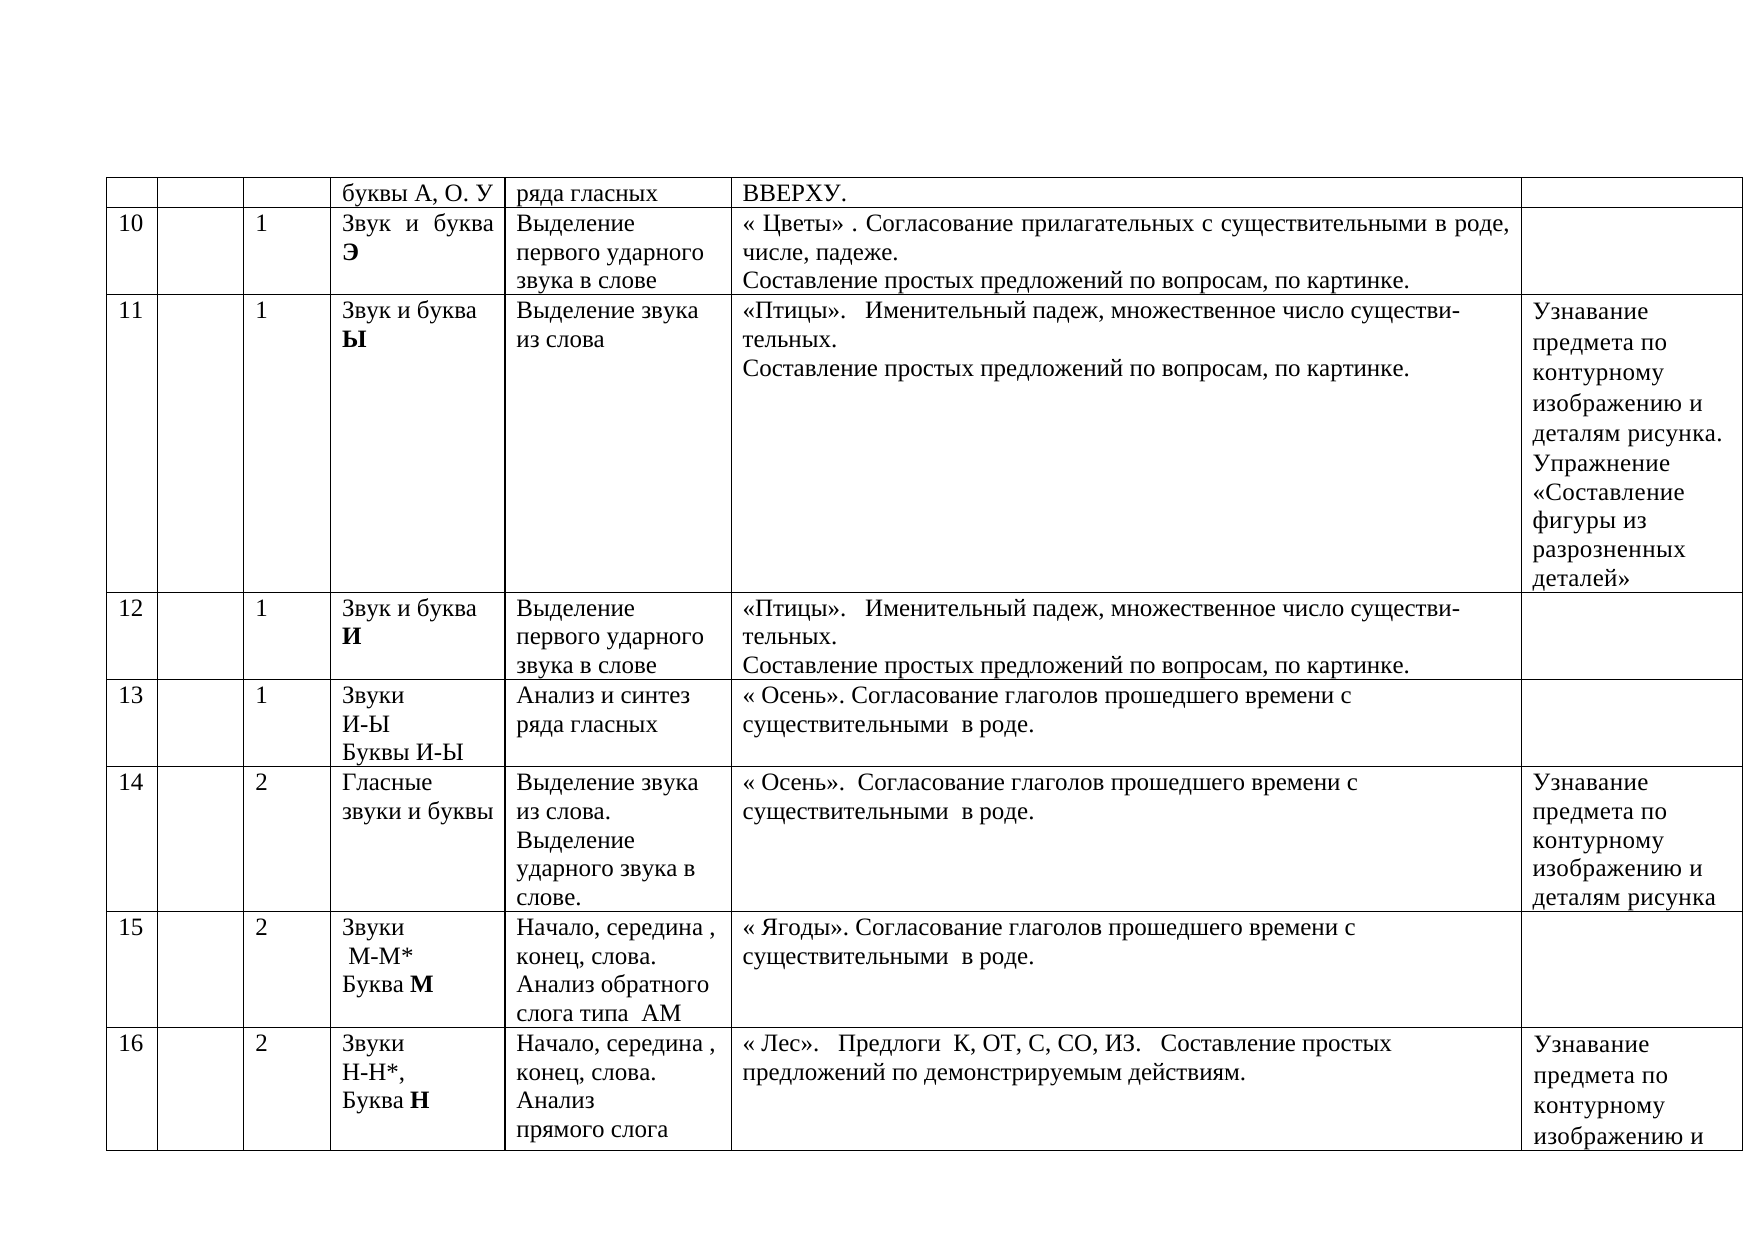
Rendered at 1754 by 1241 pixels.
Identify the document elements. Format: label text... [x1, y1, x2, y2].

table_cell [1522, 680, 1742, 766]
table_cell [1522, 593, 1742, 679]
table_cell 2 [244, 1028, 330, 1150]
table_cell Узнавание предмета по контурному изображению и деталям рисунка. Упражнение «Составление фигуры из разрозненных деталей» [1522, 295, 1742, 592]
table_cell Начало, середина , конец, слова. Анализ обратного слога типа АМ [506, 912, 731, 1027]
table_cell Звуки М-М* Буква М [331, 912, 504, 1027]
table_cell Выделение звука из слова. Выделение ударного звука в слове. [506, 767, 731, 911]
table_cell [1522, 1028, 1742, 1150]
table_cell [158, 178, 243, 207]
table_cell [158, 208, 243, 294]
table_cell Узнавание предмета по контурному изображению и деталям рисунка [1522, 767, 1742, 911]
table_cell [158, 680, 243, 766]
table_cell Звук и буква И [331, 593, 504, 679]
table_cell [506, 1028, 731, 1150]
table_cell 15 [107, 912, 157, 1027]
table_cell Выделение первого ударного звука в слове [506, 593, 731, 679]
table_cell Звук и буква Э [331, 208, 504, 294]
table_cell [732, 178, 1521, 207]
table_cell Звуки И-Ы Буквы И-Ы [331, 680, 504, 766]
table_cell [158, 295, 243, 592]
table_cell 1 [244, 178, 330, 207]
table_cell [158, 593, 243, 679]
table_cell Выделение звука из слова [506, 295, 731, 592]
table_cell Гласные звуки и буквы [331, 767, 504, 911]
table_cell 11 [107, 295, 157, 592]
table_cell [331, 178, 504, 207]
table_cell 1 [244, 208, 330, 294]
table_cell 14 [107, 767, 157, 911]
table_cell [158, 767, 243, 911]
table_cell 2 [244, 767, 330, 911]
table_cell [1522, 912, 1742, 1027]
table_cell [158, 1028, 243, 1150]
table_cell Звук и буква Ы [331, 295, 504, 592]
table_cell [158, 912, 243, 1027]
table_cell «Птицы». Именительный падеж, множественное число существительных. Составление простых предложений по вопросам, по картинке. [732, 295, 1521, 592]
table_cell 10 [107, 208, 157, 294]
table_cell 12 [107, 593, 157, 679]
table_cell « Цветы» . Согласование прилагательных с существительными в роде, числе, падеже. Составление простых предложений по вопросам, по картинке. [732, 208, 1521, 294]
table_cell «Птицы». Именительный падеж, множественное число существительных. Составление простых предложений по вопросам, по картинке. [732, 593, 1521, 679]
table_cell 2 [244, 912, 330, 1027]
table_cell Анализ и синтез ряда гласных [506, 680, 731, 766]
table_cell « Осень». Согласование глаголов прошедшего времени с существительными в роде. [732, 767, 1521, 911]
table_cell 13 [107, 680, 157, 766]
table_cell 9 [107, 178, 157, 207]
table_cell [1522, 178, 1742, 207]
table_cell 1 [244, 593, 330, 679]
table_cell [1522, 208, 1742, 294]
table_cell 1 [244, 295, 330, 592]
table_cell Звуки Н-Н*, Буква Н [331, 1028, 504, 1150]
table_cell 16 [107, 1028, 157, 1150]
table_cell Выделение первого ударного звука в слове [506, 208, 731, 294]
table_cell « Ягоды». Согласование глаголов прошедшего времени с существительными в роде. [732, 912, 1521, 1027]
table_cell « Осень». Согласование глаголов прошедшего времени с существительными в роде. [732, 680, 1521, 766]
table_cell 1 [244, 680, 330, 766]
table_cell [506, 178, 731, 207]
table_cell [732, 1028, 1521, 1150]
